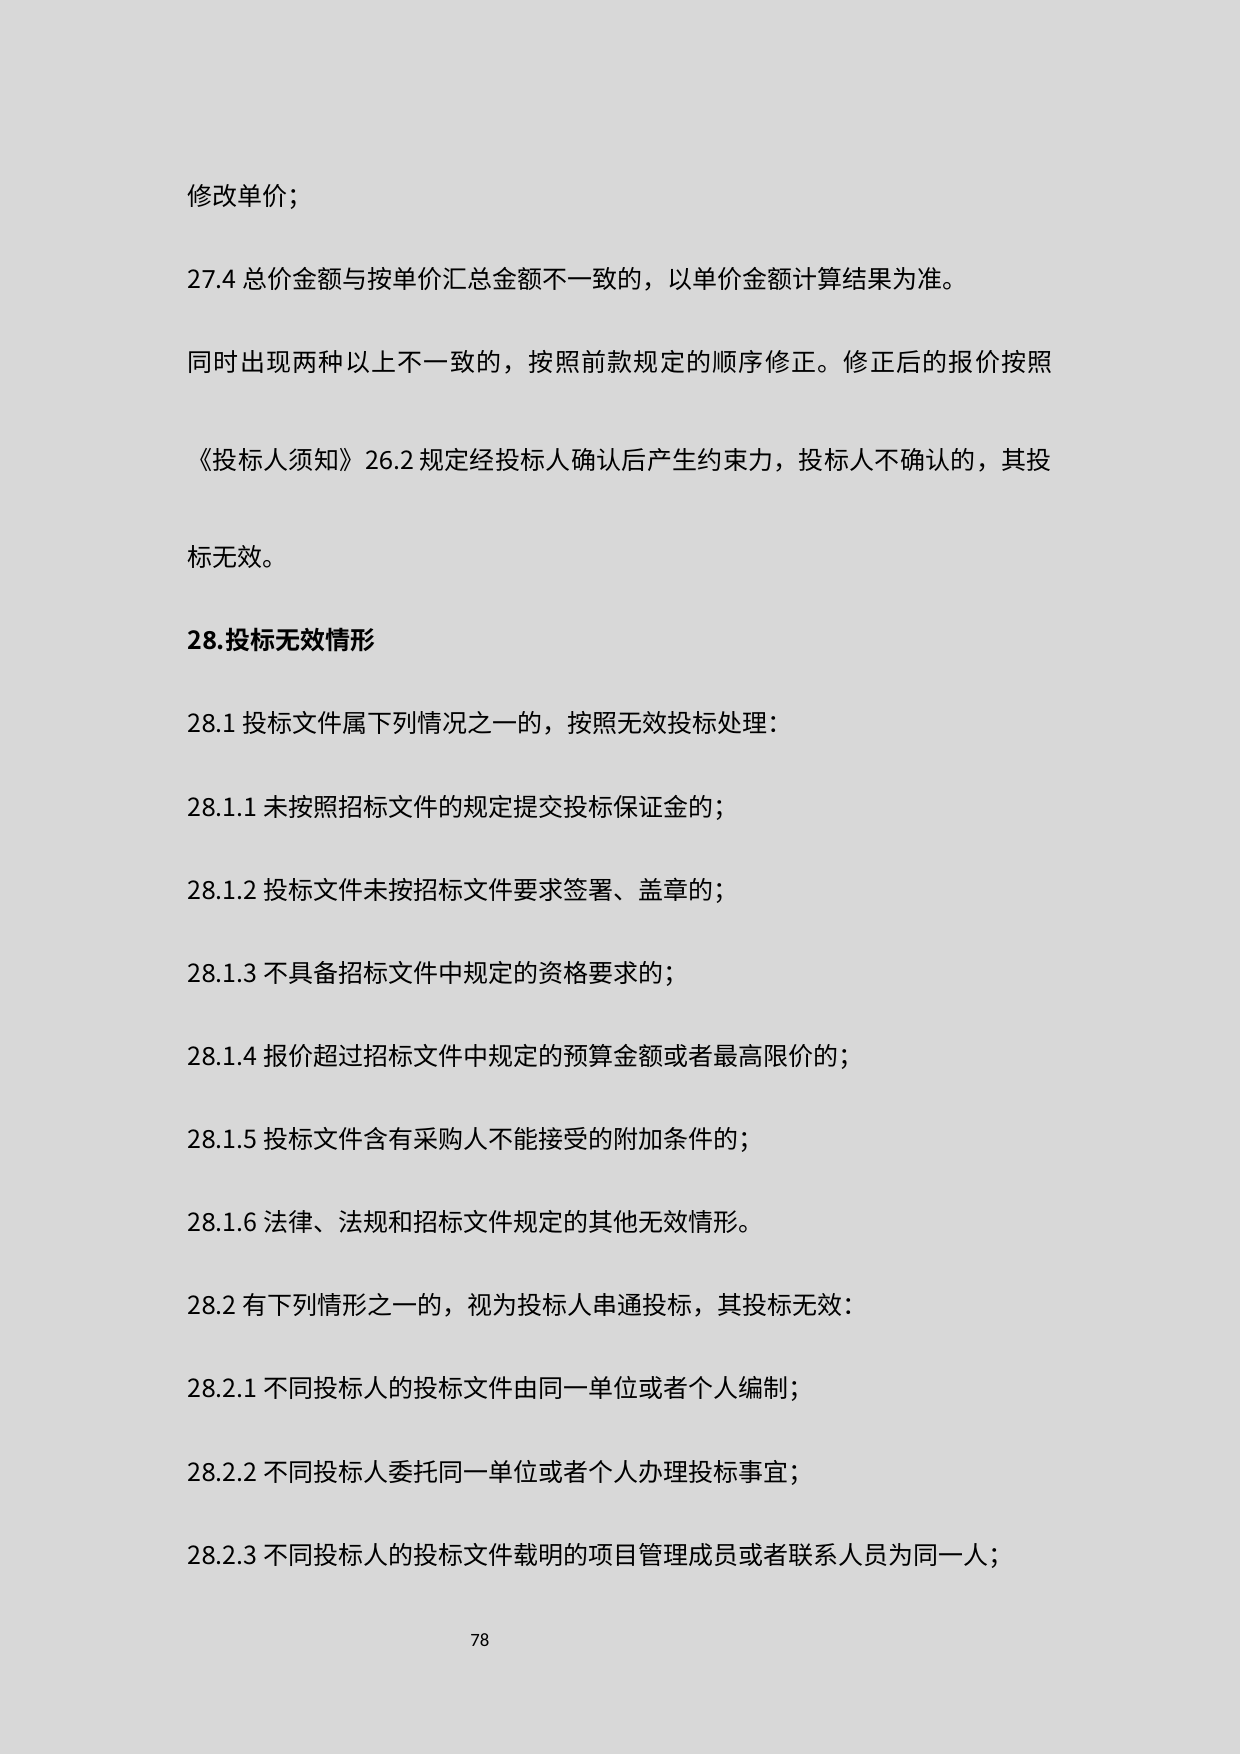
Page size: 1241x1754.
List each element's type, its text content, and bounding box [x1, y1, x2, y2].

text 28.1 投标文件属下列情况之一的，按照无效投标处理： [187, 689, 1053, 754]
text 28.1.5 投标文件含有采购人不能接受的附加条件的； [187, 1105, 1053, 1170]
text 28.1.2 投标文件未按招标文件要求签署、盖章的； [187, 856, 1053, 921]
text 28.2.2 不同投标人委托同一单位或者个人办理投标事宜； [187, 1438, 1053, 1503]
text 28.投标无效情形 [187, 606, 1053, 671]
text 同时出现两种以上不一致的，按照前款规定的顺序修正。修正后的报价按照《投标人须知》26.2规定经投标人确认后产生约束力，投标人不确认的，其投标无效。 [187, 328, 1053, 588]
text 28.1.4 报价超过招标文件中规定的预算金额或者最高限价的； [187, 1022, 1053, 1087]
text 28.2.1 不同投标人的投标文件由同一单位或者个人编制； [187, 1354, 1053, 1419]
text 28.1.1 未按照招标文件的规定提交投标保证金的； [187, 773, 1053, 838]
text 28.2 有下列情形之一的，视为投标人串通投标，其投标无效： [187, 1271, 1053, 1336]
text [187, 162, 1053, 227]
text 27.4 总价金额与按单价汇总金额不一致的，以单价金额计算结果为准。 [187, 245, 1053, 310]
text 28.1.6 法律、法规和招标文件规定的其他无效情形。 [187, 1188, 1053, 1253]
text 28.2.3 不同投标人的投标文件载明的项目管理成员或者联系人员为同一人； [187, 1521, 1053, 1586]
text 28.1.3 不具备招标文件中规定的资格要求的； [187, 939, 1053, 1004]
